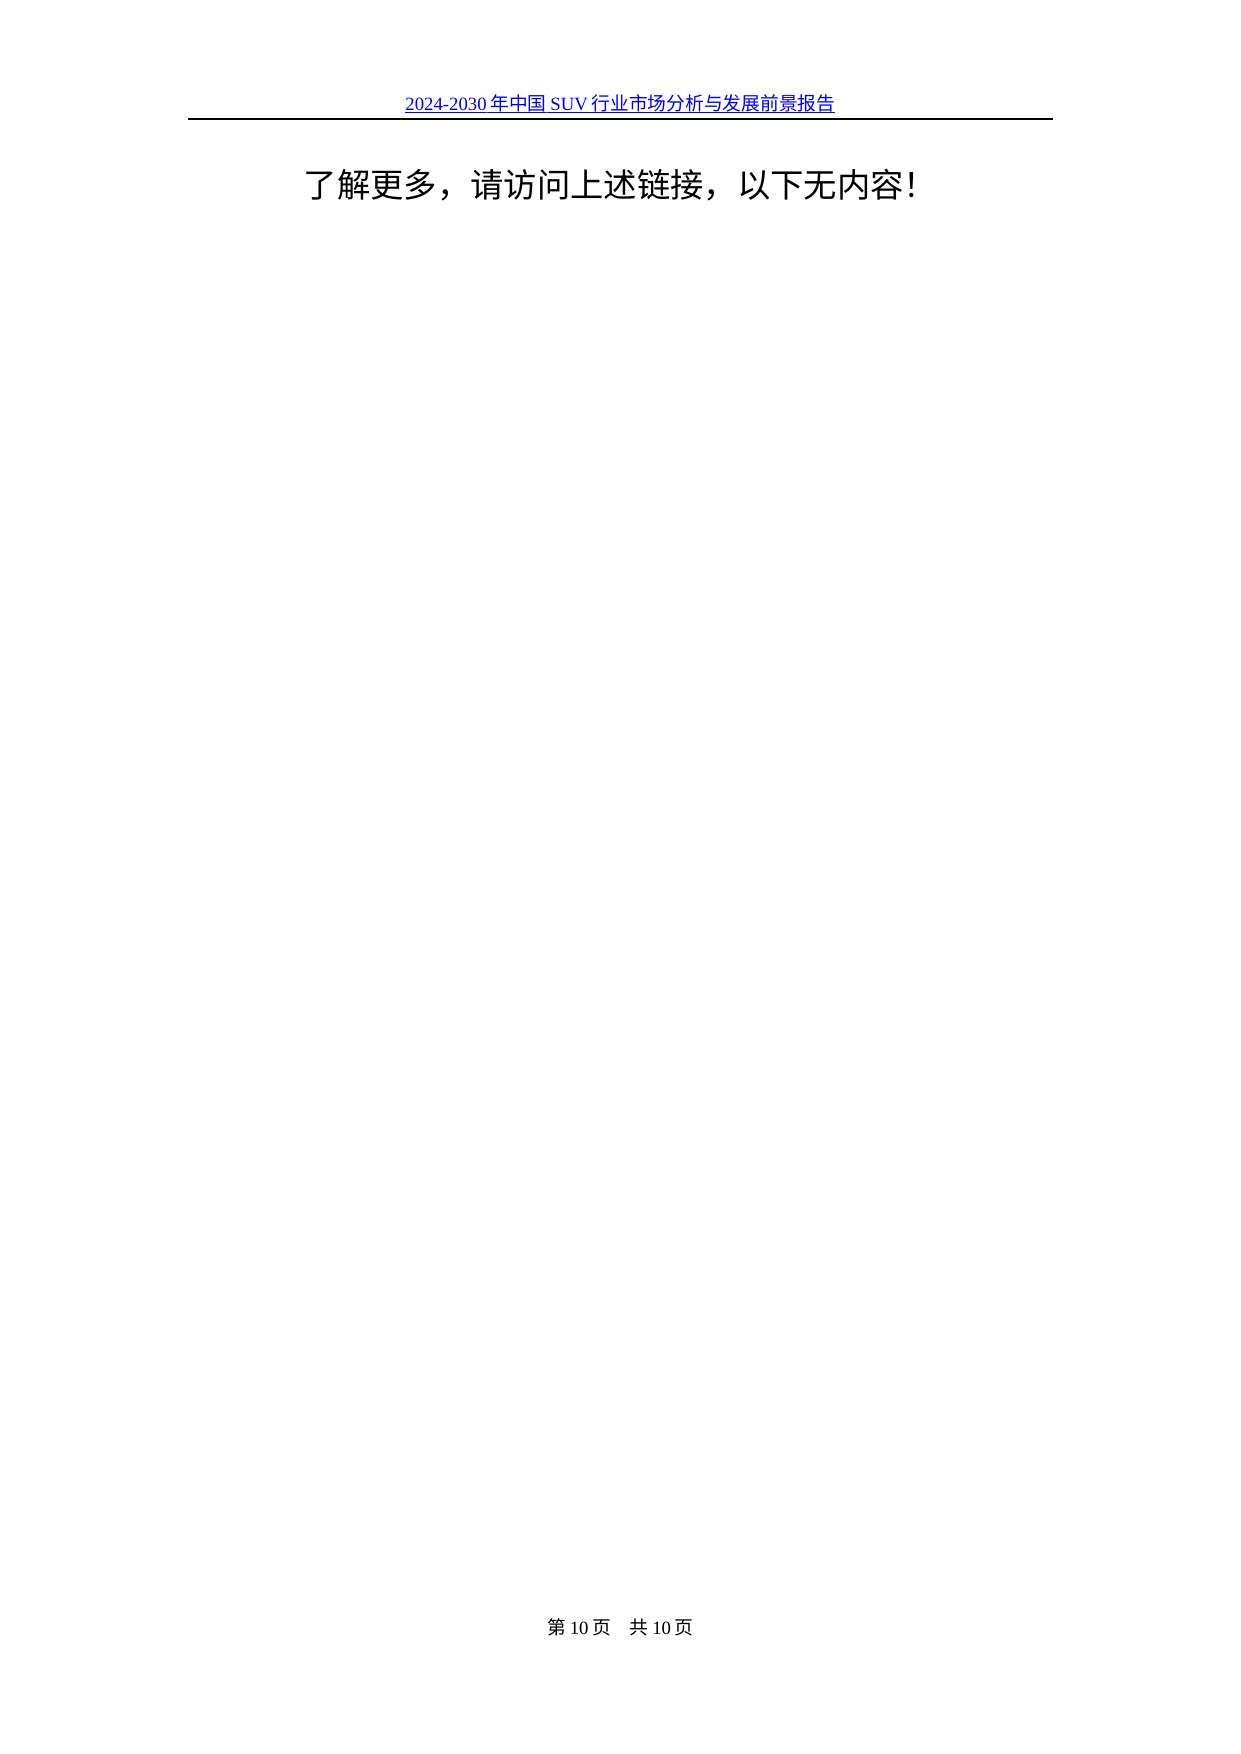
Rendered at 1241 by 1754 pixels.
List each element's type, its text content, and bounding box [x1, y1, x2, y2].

title 了解更多，请访问上述链接，以下无内容！ [187, 150, 1053, 215]
